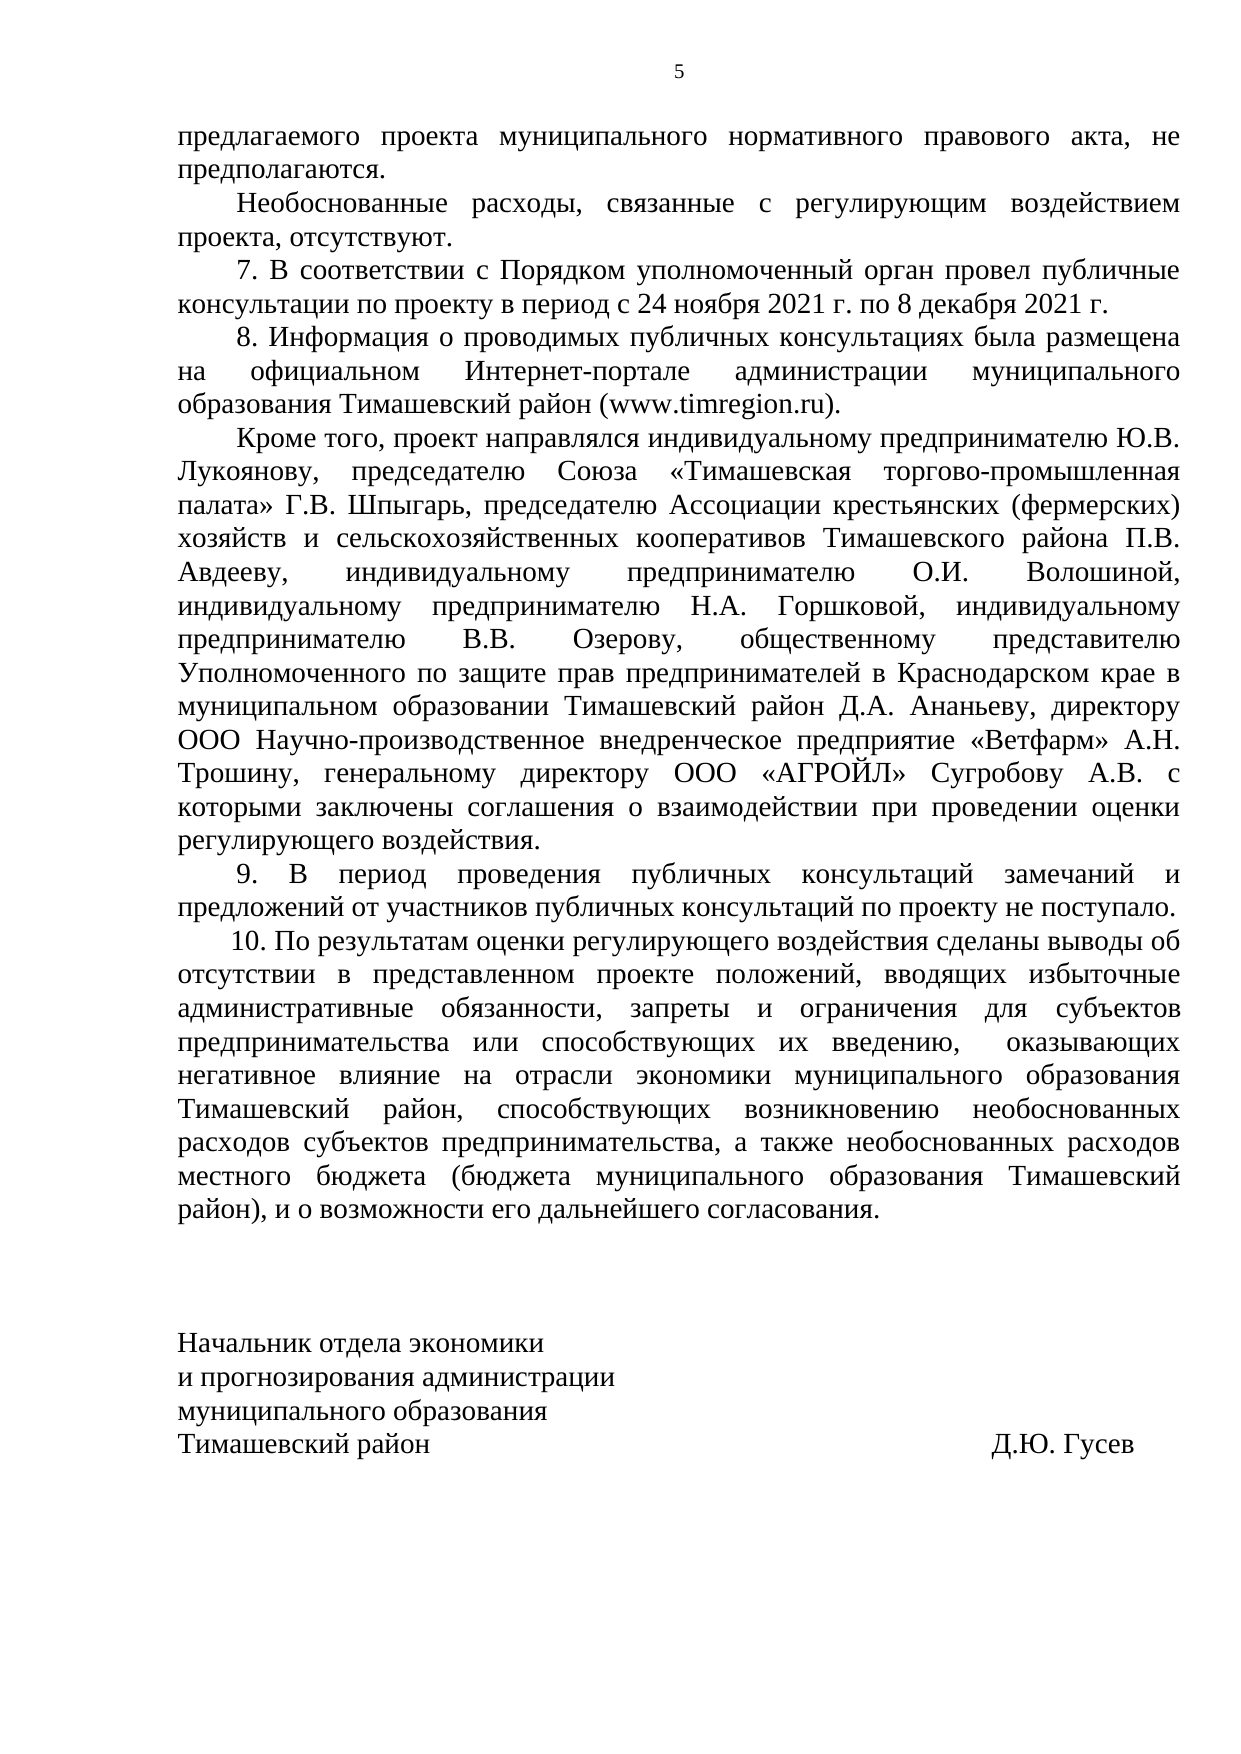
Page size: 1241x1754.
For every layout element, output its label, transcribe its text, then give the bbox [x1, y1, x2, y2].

text Необоснованные расходы, связанные с регулирующим воздействием проекта, отсутствуют. [177, 185, 1181, 252]
text Тимашевский район Д.Ю. Гусев [177, 1426, 1181, 1460]
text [177, 118, 1181, 185]
text муниципального образования [177, 1393, 1181, 1426]
text 10. По результатам оценки регулирующего воздействия сделаны выводы об отсутствии в представленном проекте положений, вводящих избыточные административные обязанности, запреты и ограничения для субъектов предпринимательства или способствующих их введению, оказывающих негативное влияние на отрасли экономики муниципального образования Тимашевский район, способствующих возникновению необоснованных расходов субъектов предпринимательства, а также необоснованных расходов местного бюджета (бюджета муниципального образования Тимашевский район), и о возможности его дальнейшего согласования. [177, 923, 1181, 1225]
text 9. В период проведения публичных консультаций замечаний и предложений от участников публичных консультаций по проекту не поступало. [177, 856, 1181, 923]
text 7. В соответствии с Порядком уполномоченный орган провел публичные консультации по проекту в период с 24 ноября 2021 г. по 8 декабря 2021 г. [177, 252, 1181, 319]
text Кроме того, проект направлялся индивидуальному предпринимателю Ю.В. Лукоянову, председателю Союза «Тимашевская торгово-промышленная палата» Г.В. Шпыгарь, председателю Ассоциации крестьянских (фермерских) хозяйств и сельскохозяйственных кооперативов Тимашевского района П.В. Авдееву, индивидуальному предпринимателю О.И. Волошиной, индивидуальному предпринимателю Н.А. Горшковой, индивидуальному предпринимателю В.В. Озерову, общественному представителю Уполномоченного по защите прав предпринимателей в Краснодарском крае в муниципальном образовании Тимашевский район Д.А. Ананьеву, директору ООО Научно-производственное внедренческое предприятие «Ветфарм» А.Н. Трошину, генеральному директору ООО «АГРОЙЛ» Сугробову А.В. с которыми заключены соглашения о взаимодействии при проведении оценки регулирующего воздействия. [177, 420, 1181, 856]
text Начальник отдела экономики [148, 1326, 1181, 1359]
text 8. Информация о проводимых публичных консультациях была размещена на официальном Интернет-портале администрации муниципального образования Тимашевский район (www.timregion.ru). [177, 319, 1181, 420]
text и прогнозирования администрации [177, 1359, 1181, 1393]
